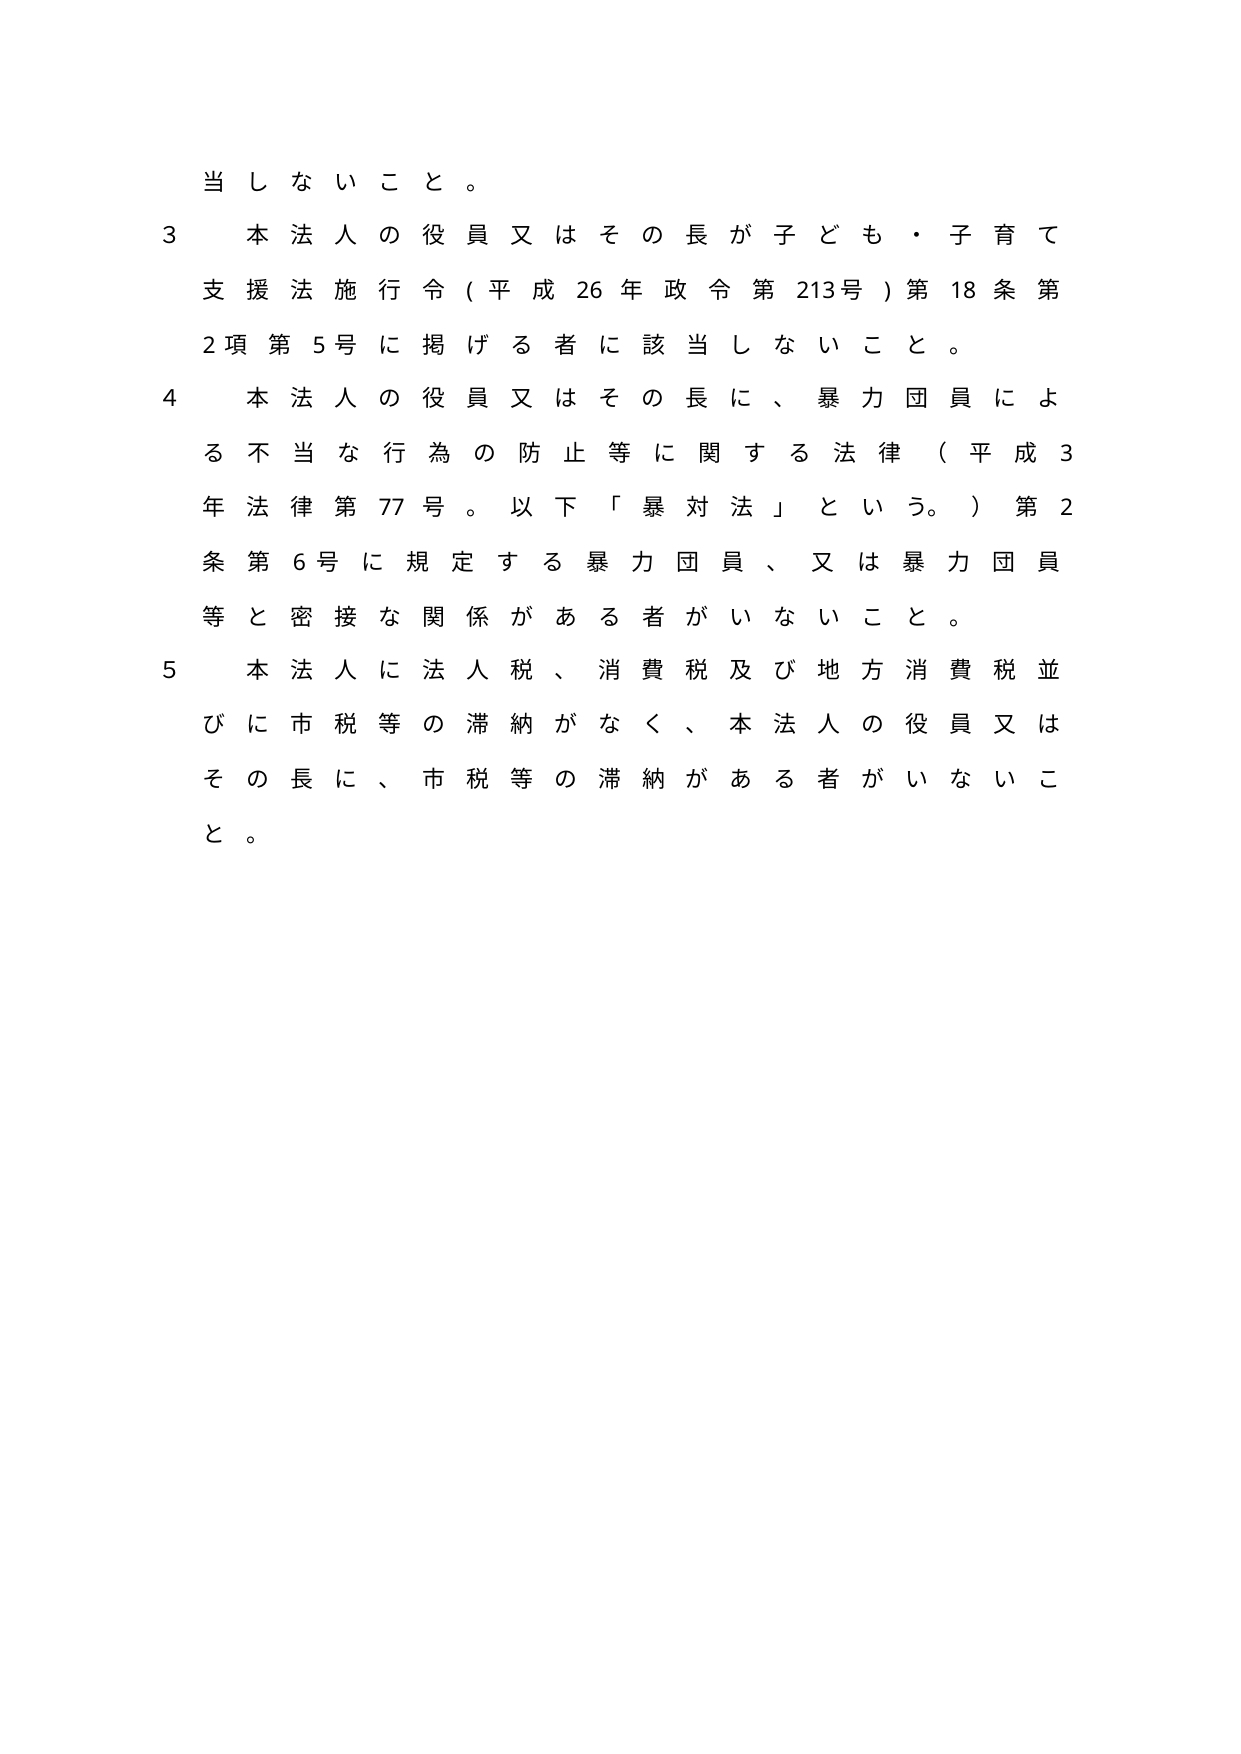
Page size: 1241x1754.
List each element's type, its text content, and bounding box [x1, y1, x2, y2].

text ４ 本法人の役員又はその長に、暴力団員による不当な行為の防止等に関する法律（平成3年法律第77号。以下「暴対法」という。）第2条第6号に規定する暴力団員、又は暴力団員等と密接な関係がある者がいないこと。 [158, 378, 1082, 633]
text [158, 163, 1082, 199]
text ３ 本法人の役員又はその長が子ども・子育て支援法施行令(平成26年政令第213号)第18条第2項第5号に掲げる者に該当しないこと。 [158, 216, 1082, 361]
text ５ 本法人に法人税、消費税及び地方消費税並びに市税等の滞納がなく、本法人の役員又はその長に、市税等の滞納がある者がいないこと。 [158, 650, 1082, 850]
